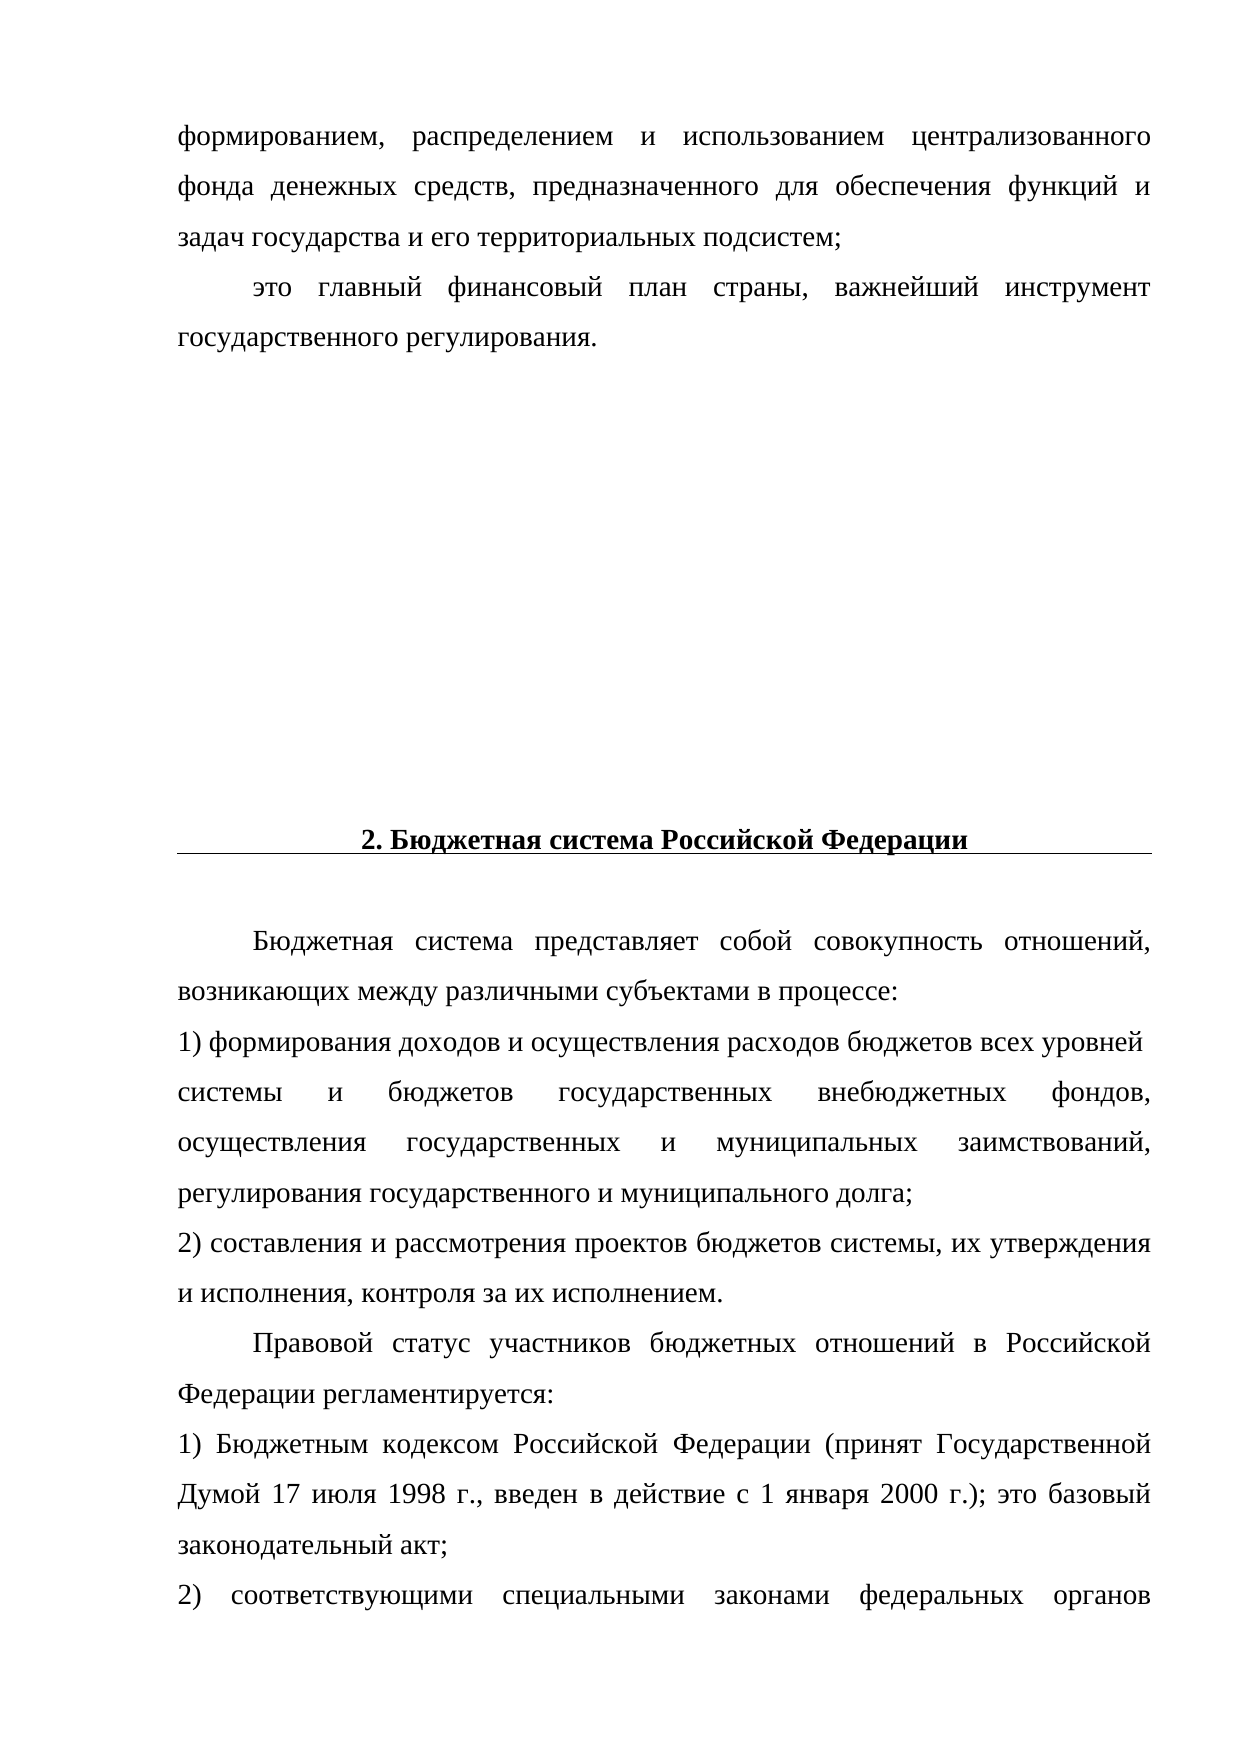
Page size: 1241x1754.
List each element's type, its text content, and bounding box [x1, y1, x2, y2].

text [177, 118, 1152, 252]
text Бюджетная система представляет собой совокупность отношений, возникающих между различными субъектами в процессе: [177, 923, 1152, 1007]
text 1) Бюджетным кодексом Российской Федерации (принят Государственной Думой 17 июля ., введен в действие с 1 января .); это базовый законодательный акт; [177, 1426, 1152, 1560]
text 1) формирования доходов и осуществления расходов бюджетов всех уровней [177, 1024, 1152, 1057]
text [177, 1577, 1152, 1611]
text системы и бюджетов государственных внебюджетных фондов, осуществления государственных и муниципальных заимствований, регулирования государственного и муниципального долга; [177, 1074, 1152, 1208]
text Правовой статус участников бюджетных отношений в Российской Федерации регламентируется: [177, 1326, 1152, 1409]
text 2) составления и рассмотрения проектов бюджетов системы, их утверждения и исполнения, контроля за их исполнением. [177, 1225, 1152, 1309]
text 2. Бюджетная система Российской Федерации [177, 822, 1152, 853]
text это главный финансовый план страны, важнейший инструмент государственного регулирования. [177, 269, 1152, 353]
